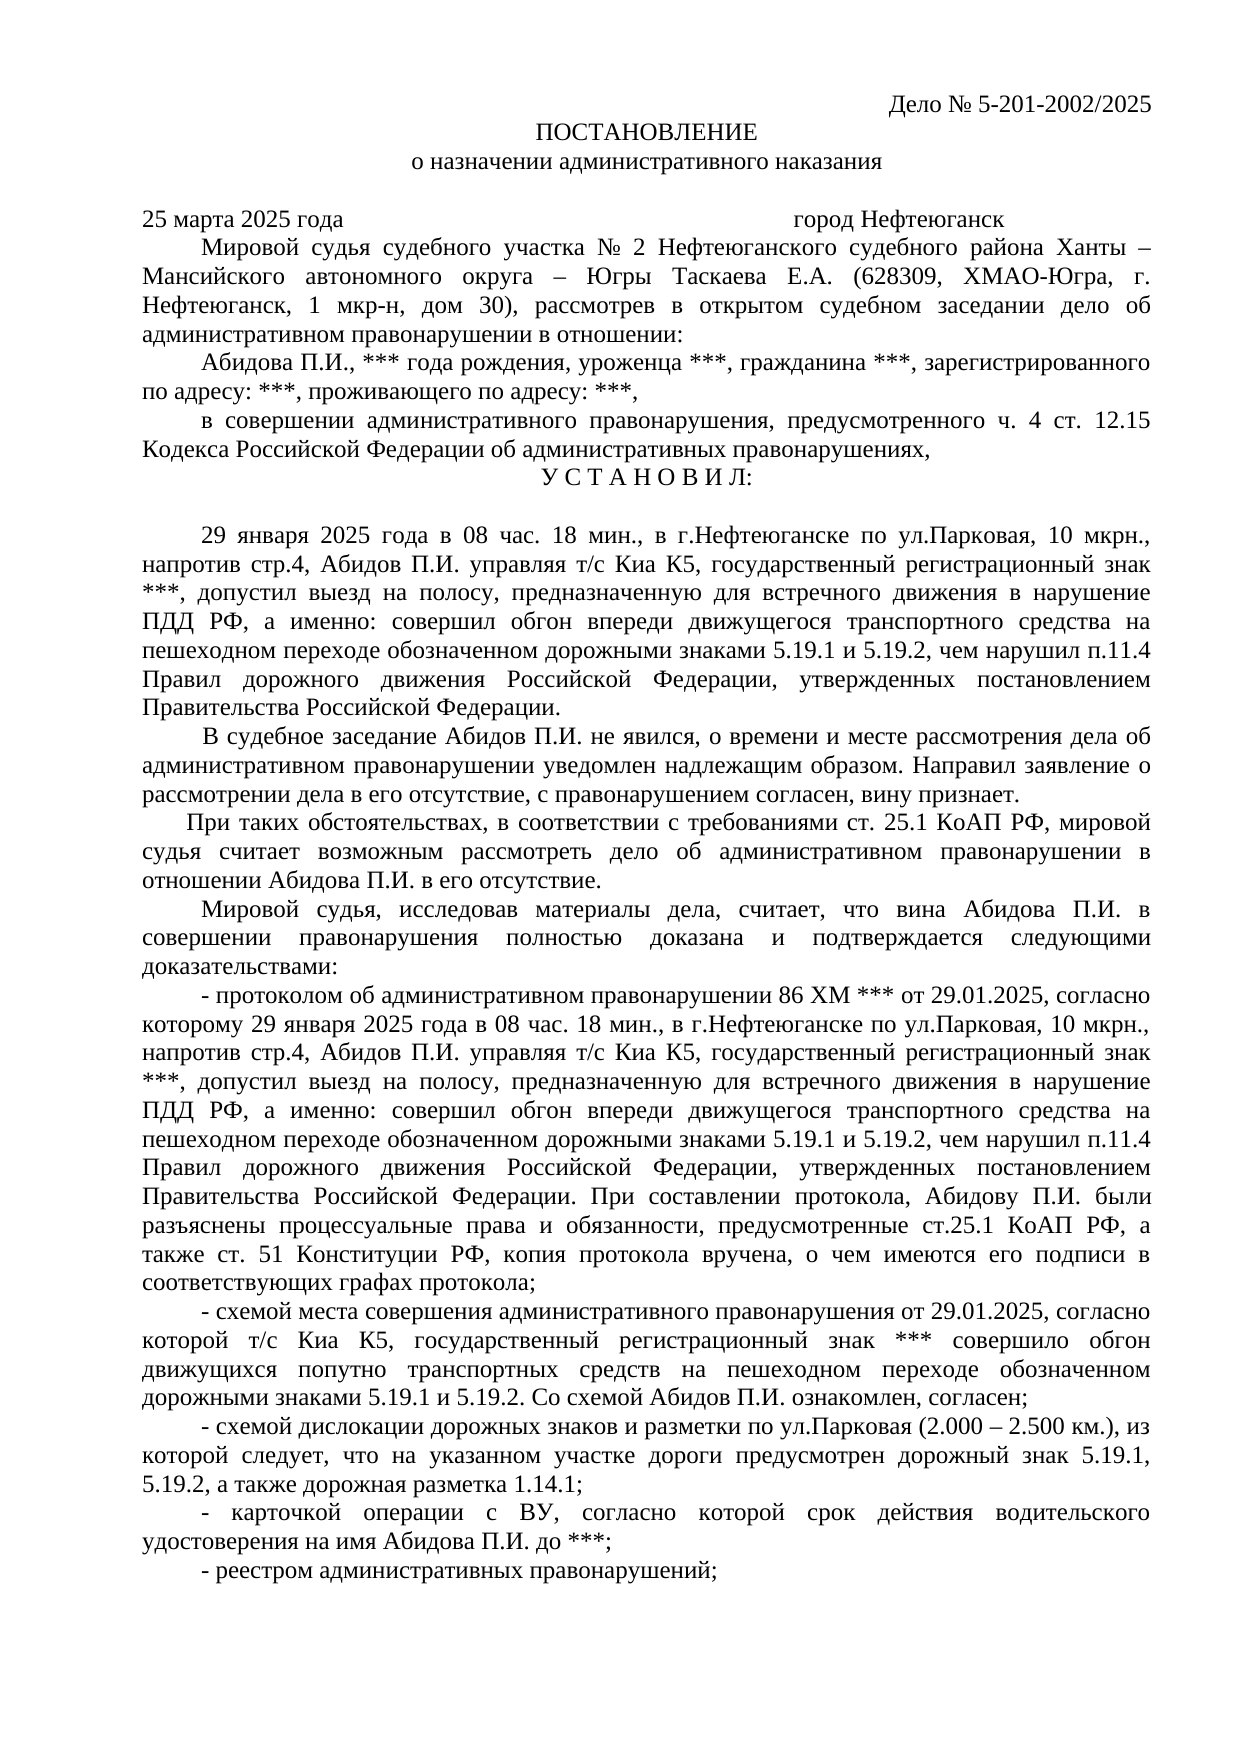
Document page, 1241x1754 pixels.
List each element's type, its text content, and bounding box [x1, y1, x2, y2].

text - карточкой операции с ВУ, согласно которой срок действия водительского удостоверения на имя Абидова П.И. до ***; [142, 1497, 1152, 1555]
text в совершении административного правонарушения, предусмотренного ч. 4 ст. 12.15 Кодекса Российской Федерации об административных правонарушениях, [142, 405, 1152, 462]
text - реестром административных правонарушений; [142, 1555, 1152, 1584]
text о назначении административного наказания [142, 146, 1152, 175]
text ПОСТАНОВЛЕНИЕ [142, 117, 1152, 146]
text Абидова П.И., *** года рождения, уроженца ***, гражданина ***, зарегистрированного по адресу: ***, проживающего по адресу: ***, [142, 347, 1152, 405]
text В судебное заседание Абидов П.И. не явился, о времени и месте рассмотрения дела об административном правонарушении уведомлен надлежащим образом. Направил заявление о рассмотрении дела в его отсутствие, с правонарушением согласен, вину признает. [142, 721, 1152, 807]
text - протоколом об административном правонарушении 86 ХМ *** от 29.01.2025, согласно которому 29 января 2025 года в 08 час. 18 мин., в г.Нефтеюганске по ул.Парковая, 10 мкрн., напротив стр.4, Абидов П.И. управляя т/с Киа К5, государственный регистрационный знак ***, допустил выезд на полосу, предназначенную для встречного движения в нарушение ПДД РФ, а именно: совершил обгон впереди движущегося транспортного средства на пешеходном переходе обозначенном дорожными знаками 5.19.1 и 5.19.2, чем нарушил п.11.4 Правил дорожного движения Российской Федерации, утвержденных постановлением Правительства Российской Федерации. При составлении протокола, Абидову П.И. были разъяснены процессуальные права и обязанности, предусмотренные ст.25.1 КоАП РФ, а также ст. 51 Конституции РФ, копия протокола вручена, о чем имеются его подписи в соответствующих графах протокола; [142, 980, 1152, 1296]
text Дело № 5-201-2002/2025 [142, 89, 1152, 117]
text 29 января 2025 года в 08 час. 18 мин., в г.Нефтеюганске по ул.Парковая, 10 мкрн., напротив стр.4, Абидов П.И. управляя т/с Киа К5, государственный регистрационный знак ***, допустил выезд на полосу, предназначенную для встречного движения в нарушение ПДД РФ, а именно: совершил обгон впереди движущегося транспортного средства на пешеходном переходе обозначенном дорожными знаками 5.19.1 и 5.19.2, чем нарушил п.11.4 Правил дорожного движения Российской Федерации, утвержденных постановлением Правительства Российской Федерации. [142, 520, 1152, 721]
text Мировой судья судебного участка № 2 Нефтеюганского судебного района Ханты – Мансийского автономного округа – Югры Таскаева Е.А. (628309, ХМАО-Югра, г. Нефтеюганск, 1 мкр-н, дом 30), рассмотрев в открытом судебном заседании дело об административном правонарушении в отношении: [142, 232, 1152, 347]
text У С Т А Н О В И Л: [142, 462, 1152, 491]
text 25 марта 2025 года город Нефтеюганск [142, 204, 1152, 232]
text При таких обстоятельствах, в соответствии с требованиями ст. 25.1 КоАП РФ, мировой судья считает возможным рассмотреть дело об административном правонарушении в отношении Абидова П.И. в его отсутствие. [142, 807, 1152, 894]
text - схемой места совершения административного правонарушения от 29.01.2025, согласно которой т/с Киа К5, государственный регистрационный знак *** совершило обгон движущихся попутно транспортных средств на пешеходном переходе обозначенном дорожными знаками 5.19.1 и 5.19.2. Со схемой Абидов П.И. ознакомлен, согласен; [142, 1296, 1152, 1411]
text - схемой дислокации дорожных знаков и разметки по ул.Парковая (2.000 – 2.500 км.), из которой следует, что на указанном участке дороги предусмотрен дорожный знак 5.19.1, 5.19.2, а также дорожная разметка 1.14.1; [142, 1411, 1152, 1497]
text Мировой судья, исследовав материалы дела, считает, что вина Абидова П.И. в совершении правонарушения полностью доказана и подтверждается следующими доказательствами: [142, 894, 1152, 980]
